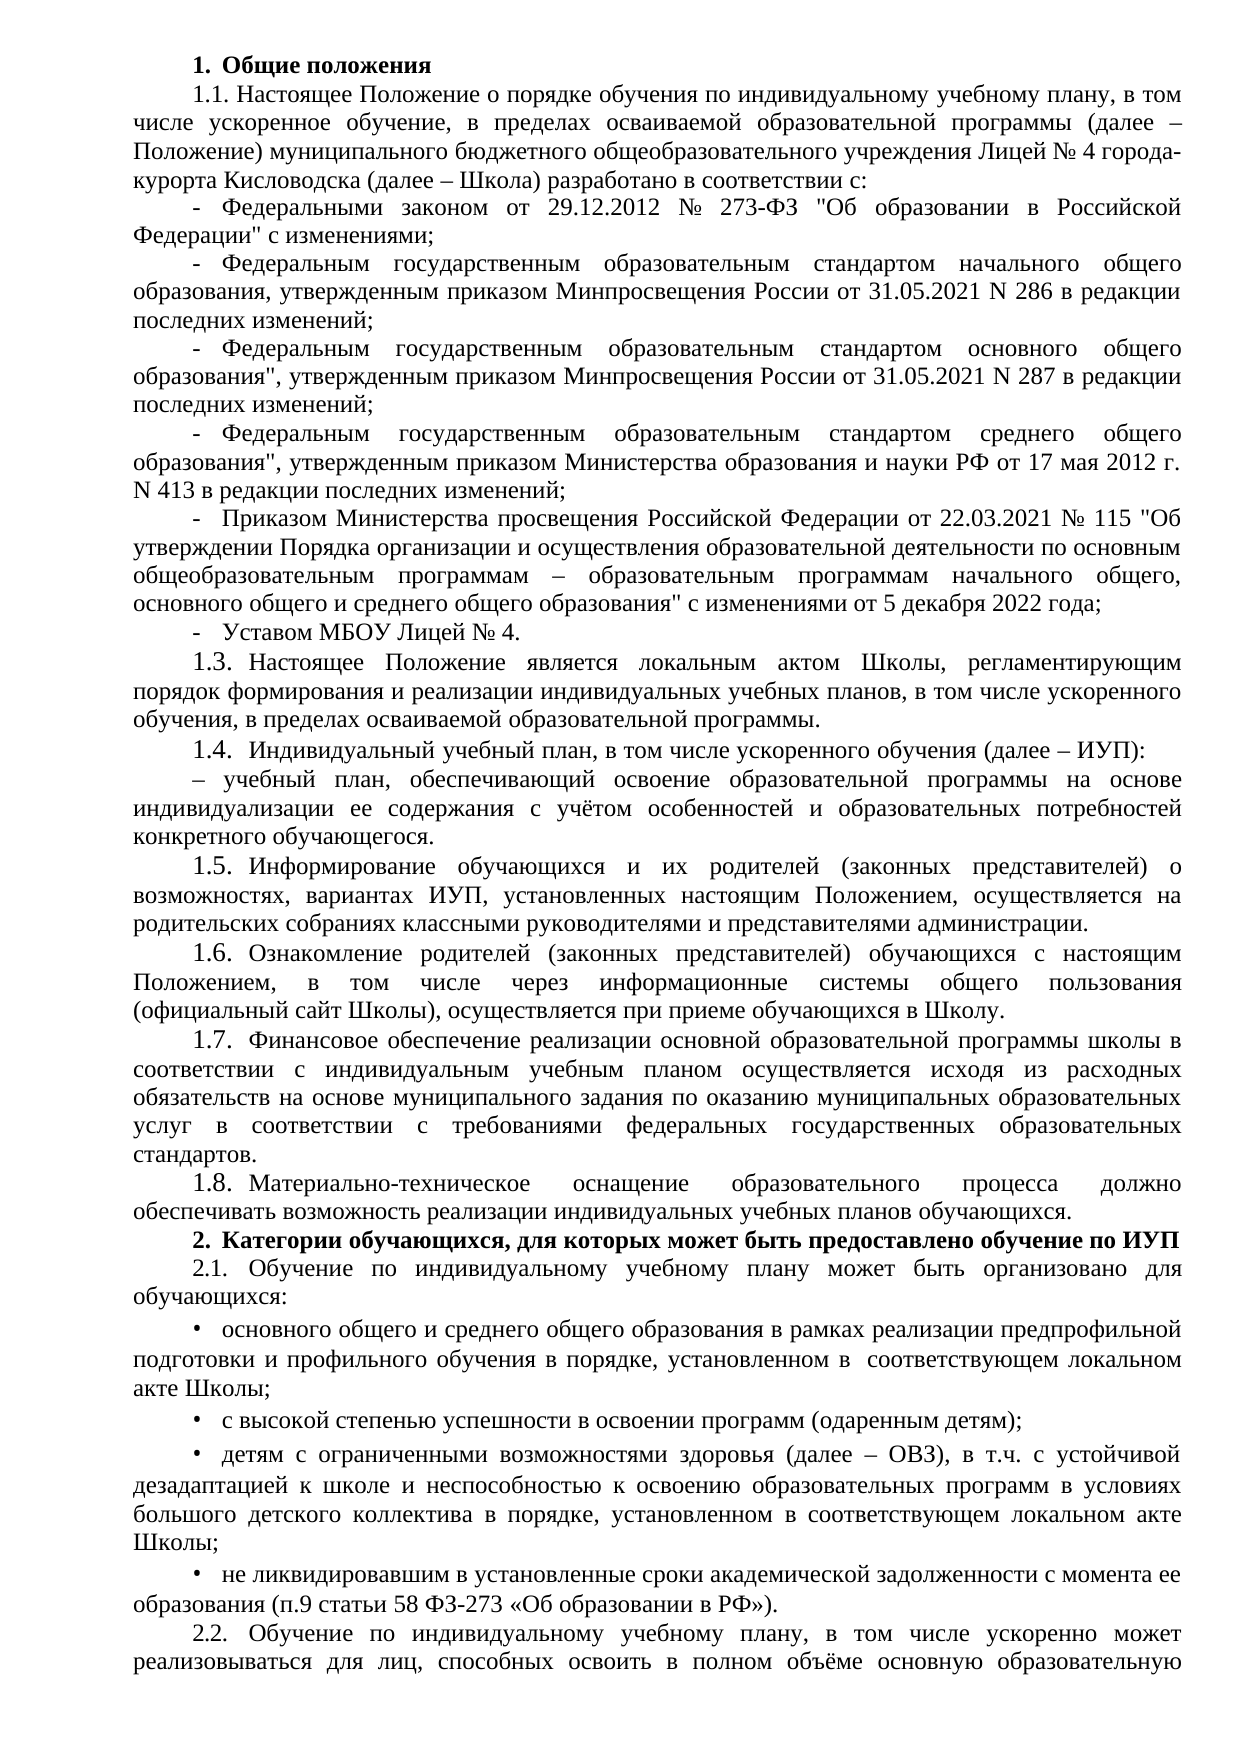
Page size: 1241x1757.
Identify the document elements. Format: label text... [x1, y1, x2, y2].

list Индивидуальный учебный план, в том числе ускоренного обучения (далее – ИУП): [133, 733, 1182, 764]
list Федеральным государственным образовательным стандартом основного общего образования", утвержденным приказом Минпросвещения России от 31.05.2021 N 287 в редакции последних изменений; [133, 333, 1182, 418]
list Федеральным государственным образовательным стандартом среднего общего образования", утвержденным приказом Министерства образования и науки РФ от 17 мая 2012 г. N 413 в редакции последних изменений; [133, 418, 1182, 504]
list не ликвидировавшим в установленные сроки академической задолженности с момента ее образования (п.9 статьи 58 ФЗ-273 «Об образовании в РФ»). [133, 1556, 1182, 1618]
list Финансовое обеспечение реализации основной образовательной программы школы в соответствии с индивидуальным учебным планом осуществляется исходя из расходных обязательств на основе муниципального задания по оказанию муниципальных образовательных услуг в соответствии с требованиями федеральных государственных образовательных стандартов. [133, 1024, 1182, 1168]
list с высокой степенью успешности в освоении программ (одаренным детям); [133, 1402, 1182, 1436]
subtitle Общие положения [133, 50, 1182, 79]
list Уставом МБОУ Лицей № 4. [133, 617, 1182, 646]
list Федеральными законом от 29.12.2012 № 273-ФЗ "Об образовании в Российской Федерации" с изменениями; [133, 194, 1182, 249]
text 1.1. Настоящее Положение о порядке обучения по индивидуальному учебному плану, в том числе ускоренное обучение, в пределах осваиваемой образовательной программы (далее – Положение) муниципального бюджетного общеобразовательного учреждения Лицей № 4 города-курорта Кисловодска (далее – Школа) разработано в соответствии с: [133, 79, 1182, 194]
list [133, 1618, 1182, 1675]
list основного общего и среднего общего образования в рамках реализации предпрофильной подготовки и профильного обучения в порядке, установленном в соответствующем локальном акте Школы; [133, 1310, 1182, 1402]
list Материально-техническое оснащение образовательного процесса должно обеспечивать возможность реализации индивидуальных учебных планов обучающихся. [133, 1168, 1182, 1225]
list Обучение по индивидуальному учебному плану может быть организовано для обучающихся: [133, 1254, 1182, 1310]
list Федеральным государственным образовательным стандартом начального общего образования, утвержденным приказом Минпросвещения России от 31.05.2021 N 286 в редакции последних изменений; [133, 249, 1182, 333]
text – учебный план, обеспечивающий освоение образовательной программы на основе индивидуализации ее содержания с учётом особенностей и образовательных потребностей конкретного обучающегося. [133, 764, 1182, 850]
subtitle Категории обучающихся, для которых может быть предоставлено обучение по ИУП [133, 1225, 1182, 1254]
list Ознакомление родителей (законных представителей) обучающихся с настоящим Положением, в том числе через информационные системы общего пользования (официальный сайт Школы), осуществляется при приеме обучающихся в Школу. [133, 937, 1182, 1024]
list Приказом Министерства просвещения Российской Федерации от 22.03.2021 № 115 "Об утверждении Порядка организации и осуществления образовательной деятельности по основным общеобразовательным программам – образовательным программам начального общего, основного общего и среднего общего образования" с изменениями от 5 декабря 2022 года; [133, 504, 1182, 617]
list Информирование обучающихся и их родителей (законных представителей) о возможностях, вариантах ИУП, установленных настоящим Положением, осуществляется на родительских собраниях классными руководителями и представителями администрации. [133, 850, 1182, 937]
list Настоящее Положение является локальным актом Школы, регламентирующим порядок формирования и реализации индивидуальных учебных планов, в том числе ускоренного обучения, в пределах осваиваемой образовательной программы. [133, 646, 1182, 733]
list детям с ограниченными возможностями здоровья (далее – ОВЗ), в т.ч. с устойчивой дезадаптацией к школе и неспособностью к освоению образовательных программ в условиях большого детского коллектива в порядке, установленном в соответствующем локальном акте Школы; [133, 1436, 1182, 1556]
